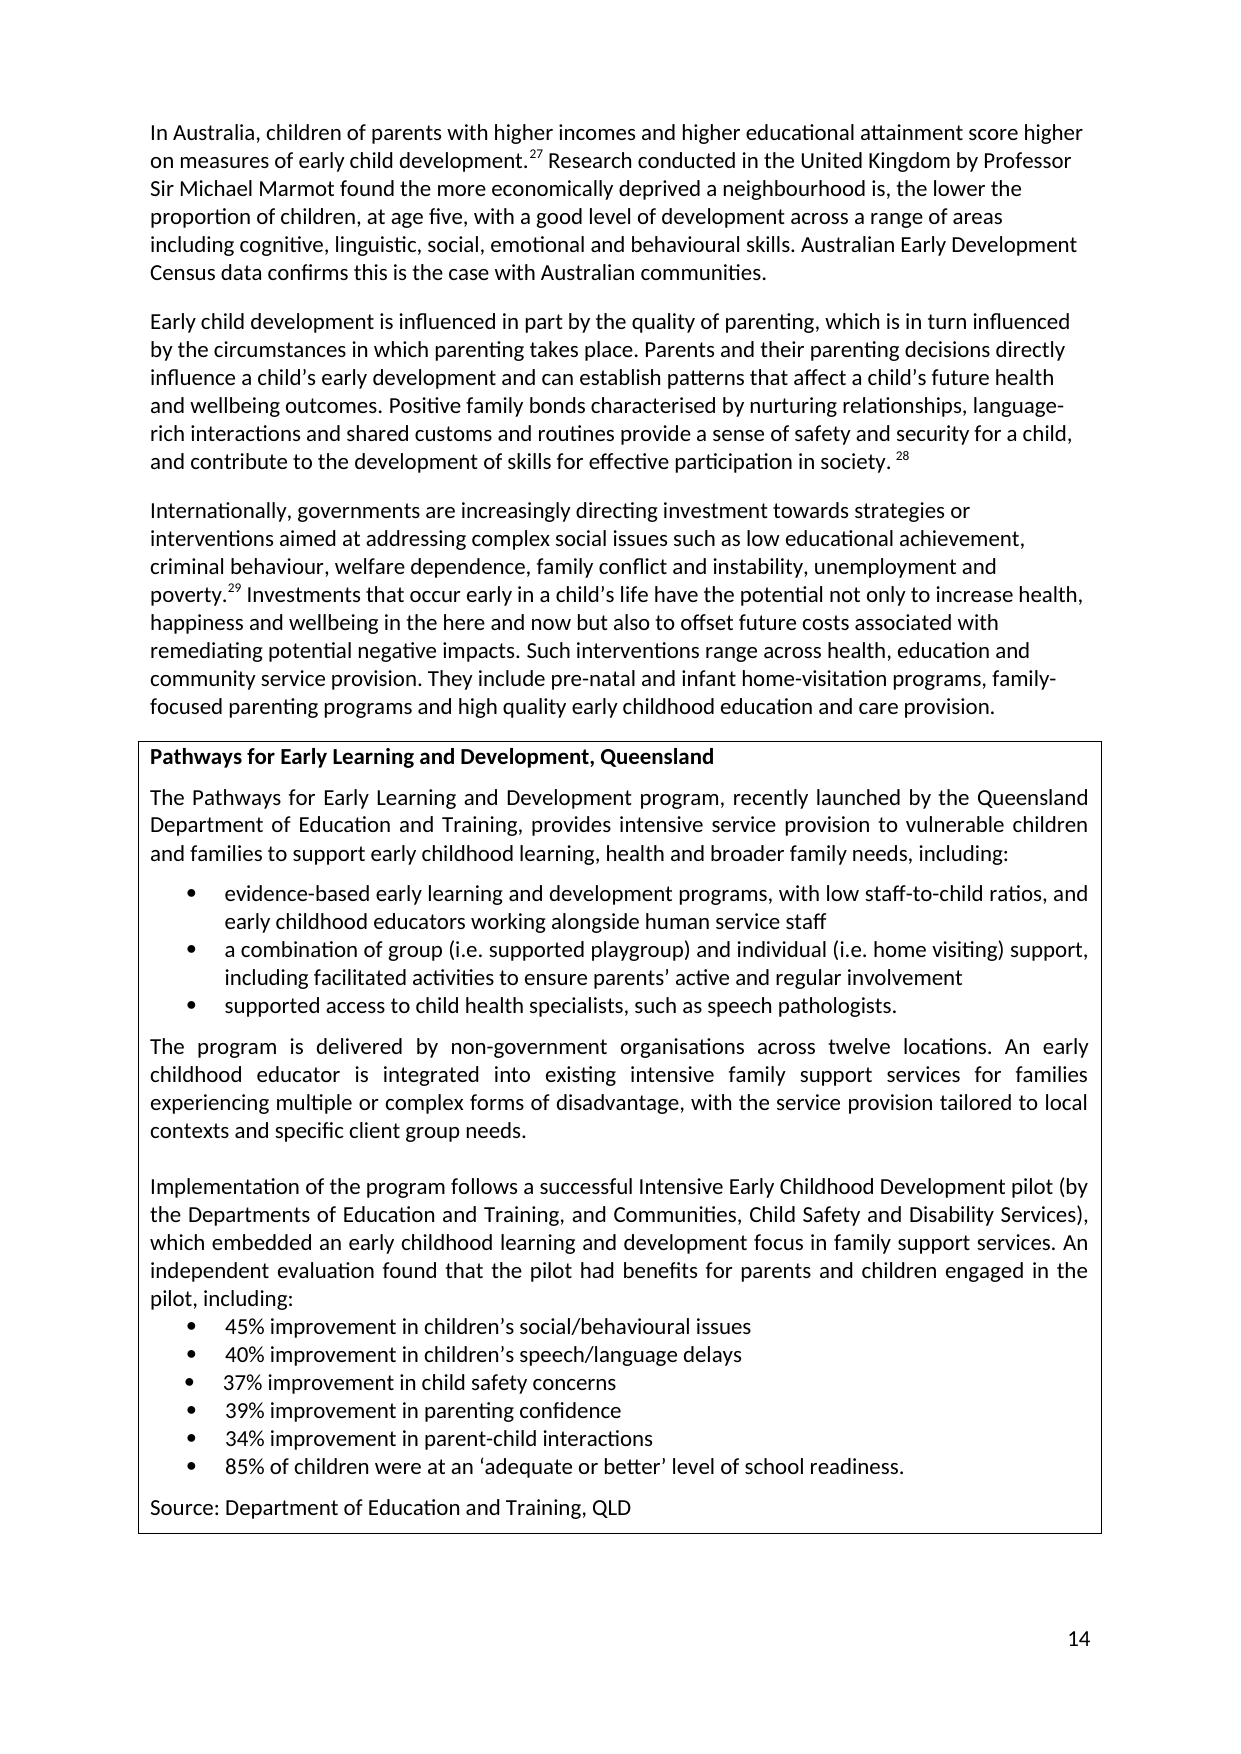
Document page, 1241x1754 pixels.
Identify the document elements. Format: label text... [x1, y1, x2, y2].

text In Australia, children of parents with higher incomes and higher educational attainment score higher on measures of early child development. Research conducted in the United Kingdom by Professor Sir Michael Marmot found the more economically deprived a neighbourhood is, the lower the proportion of children, at age five, with a good level of development across a range of areas including cognitive, linguistic, social, emotional and behavioural skills. Australian Early Development Census data confirms this is the case with Australian communities. [150, 118, 1090, 286]
text Early child development is influenced in part by the quality of parenting, which is in turn influenced by the circumstances in which parenting takes place. Parents and their parenting decisions directly influence a child’s early development and can establish patterns that affect a child’s future health and wellbeing outcomes. Positive family bonds characterised by nurturing relationships, language-rich interactions and shared customs and routines provide a sense of safety and security for a child, and contribute to the development of skills for effective participation in society. [150, 307, 1090, 475]
text Internationally, governments are increasingly directing investment towards strategies or interventions aimed at addressing complex social issues such as low educational achievement, criminal behaviour, welfare dependence, family conflict and instability, unemployment and poverty. Investments that occur early in a child’s life have the potential not only to increase health, happiness and wellbeing in the here and now but also to offset future costs associated with remediating potential negative impacts. Such interventions range across health, education and community service provision. They include pre-natal and infant home-visitation programs, family-focused parenting programs and high quality early childhood education and care provision. [150, 496, 1090, 720]
table_header Pathways for Early Learning and Development, Queensland The Pathways for Early Learning and Development program, recently launched by the Queensland Department of Education and Training, provides intensive service provision to vulnerable children and families to support early childhood learning, health and broader family needs, including: evidence-based early learning and development programs, with low staff-to-child ratios, and early childhood educators working alongside human service staff a combination of group (i.e. supported playgroup) and individual (i.e. home visiting) support, including facilitated activities to ensure parents’ active and regular involvement supported access to child health specialists, such as speech pathologists. The program is delivered by non-government organisations across twelve locations. An early childhood educator is integrated into existing intensive family support services for families experiencing multiple or complex forms of disadvantage, with the service provision tailored to local contexts and specific client group needs. Implementation of the program follows a successful Intensive Early Childhood Development pilot (by the Departments of Education and Training, and Communities, Child Safety and Disability Services), which embedded an early childhood learning and development focus in family support services. An independent evaluation found that the pilot had benefits for parents and children engaged in the pilot, including: 45% improvement in children’s social/behavioural issues 40% improvement in children’s speech/language delays 37% improvement in child safety concerns 39% improvement in parenting confidence 34% improvement in parent-child interactions 85% of children were at an ‘adequate or better’ level of school readiness. Source: Department of Education and Training, QLD [139, 742, 1101, 1533]
